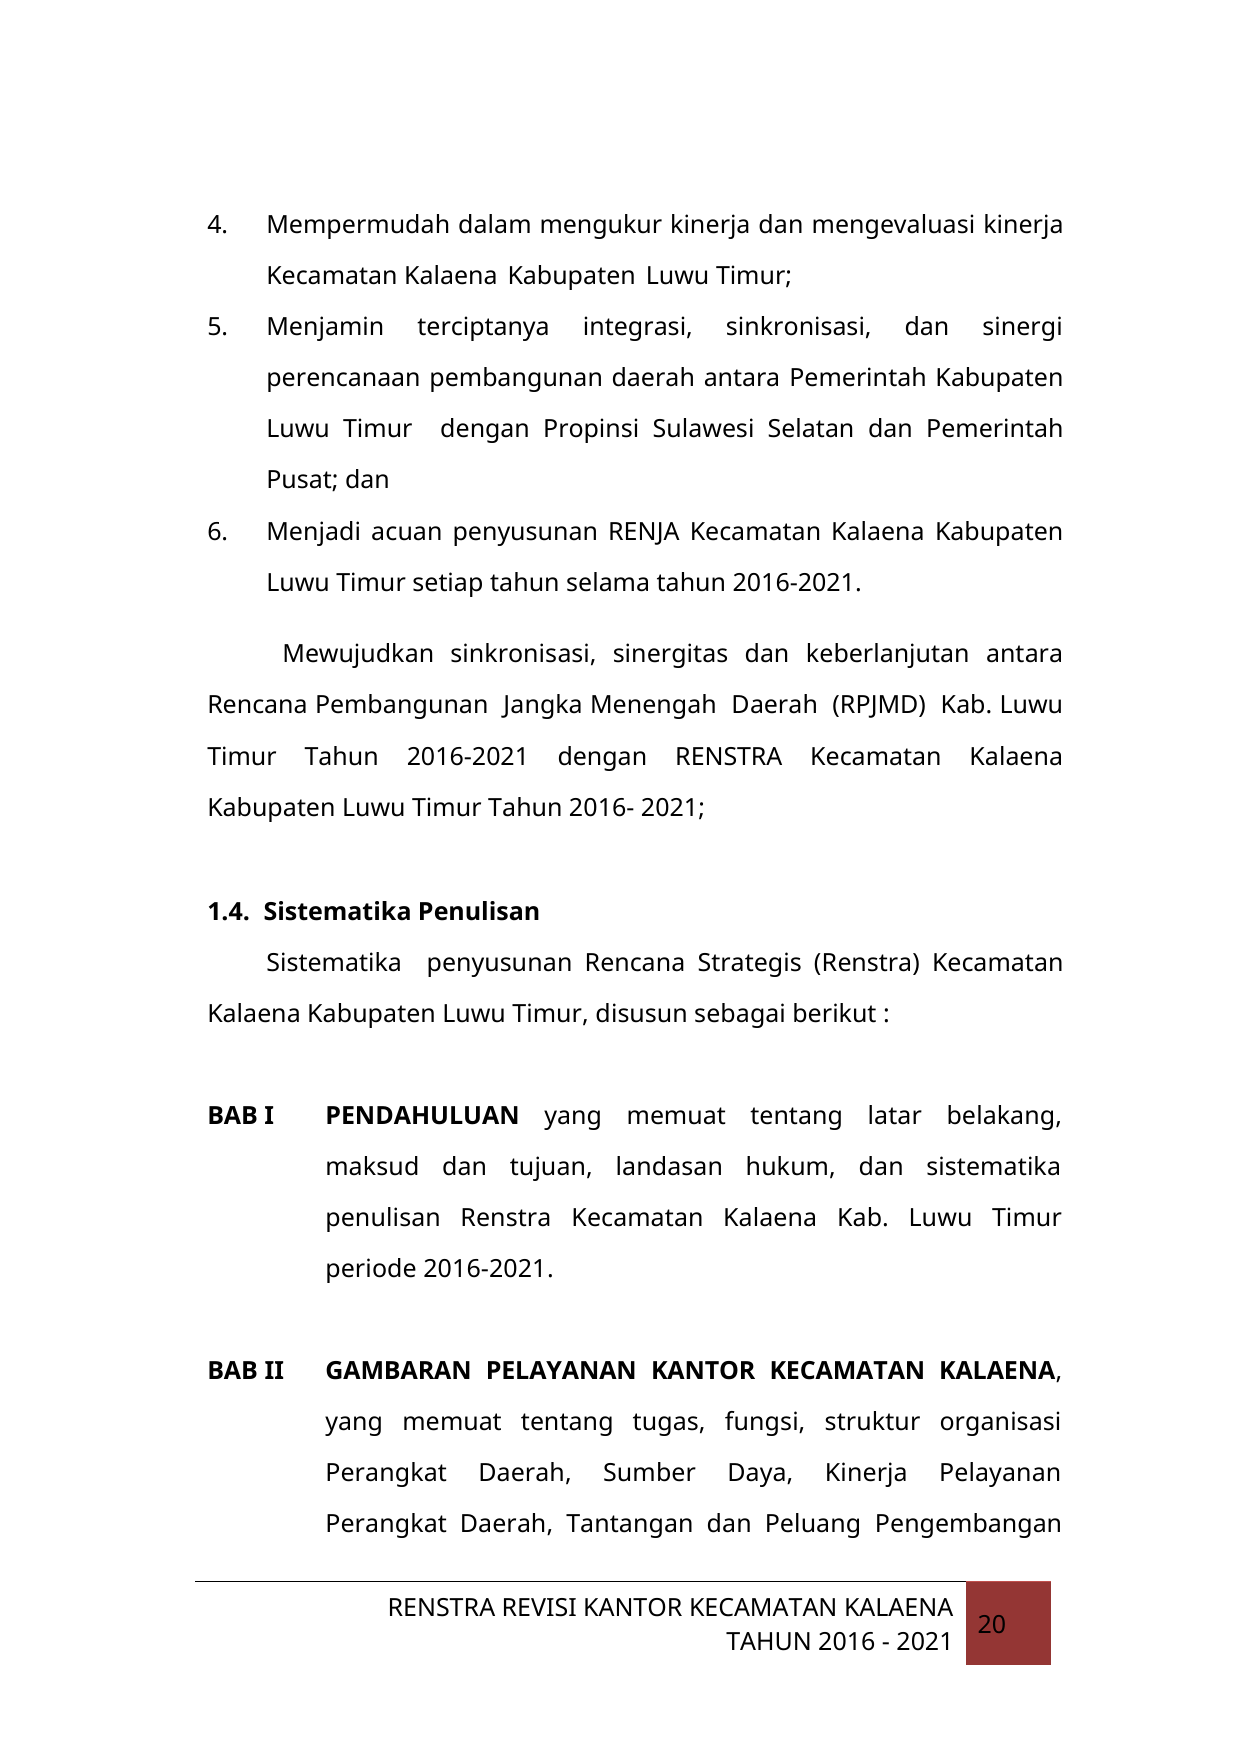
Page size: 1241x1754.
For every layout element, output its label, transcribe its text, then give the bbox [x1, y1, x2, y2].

text Mewujudkan sinkronisasi, sinergitas dan keberlanjutan antara Rencana Pembangunan Jangka Menengah Daerah (RPJMD) Kab. Luwu Timur Tahun 2016-2021 dengan RENSTRA Kecamatan Kalaena Kabupaten Luwu Timur Tahun 2016- 2021; [207, 636, 1063, 823]
list Mempermudah dalam mengukur kinerja dan mengevaluasi kinerja Kecamatan Kalaena Kabupaten Luwu Timur; [207, 207, 1063, 292]
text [207, 1353, 1062, 1540]
text BAB I PENDAHULUAN yang memuat tentang latar belakang, maksud dan tujuan, landasan hukum, dan sistematika penulisan Renstra Kecamatan Kalaena Kab. Luwu Timur periode 2016-2021. [207, 1098, 1062, 1285]
list Menjadi acuan penyusunan RENJA Kecamatan Kalaena Kabupaten Luwu Timur setiap tahun selama tahun 2016-2021. [207, 513, 1063, 598]
list Menjamin terciptanya integrasi, sinkronisasi, dan sinergi perencanaan pembangunan daerah antara Pemerintah Kabupaten Luwu Timur dengan Propinsi Sulawesi Selatan dan Pemerintah Pusat; dan [207, 309, 1063, 496]
text Sistematika penyusunan Rencana Strategis (Renstra) Kecamatan Kalaena Kabupaten Luwu Timur, disusun sebagai berikut : [207, 945, 1063, 1030]
list Sistematika Penulisan [207, 894, 1063, 928]
